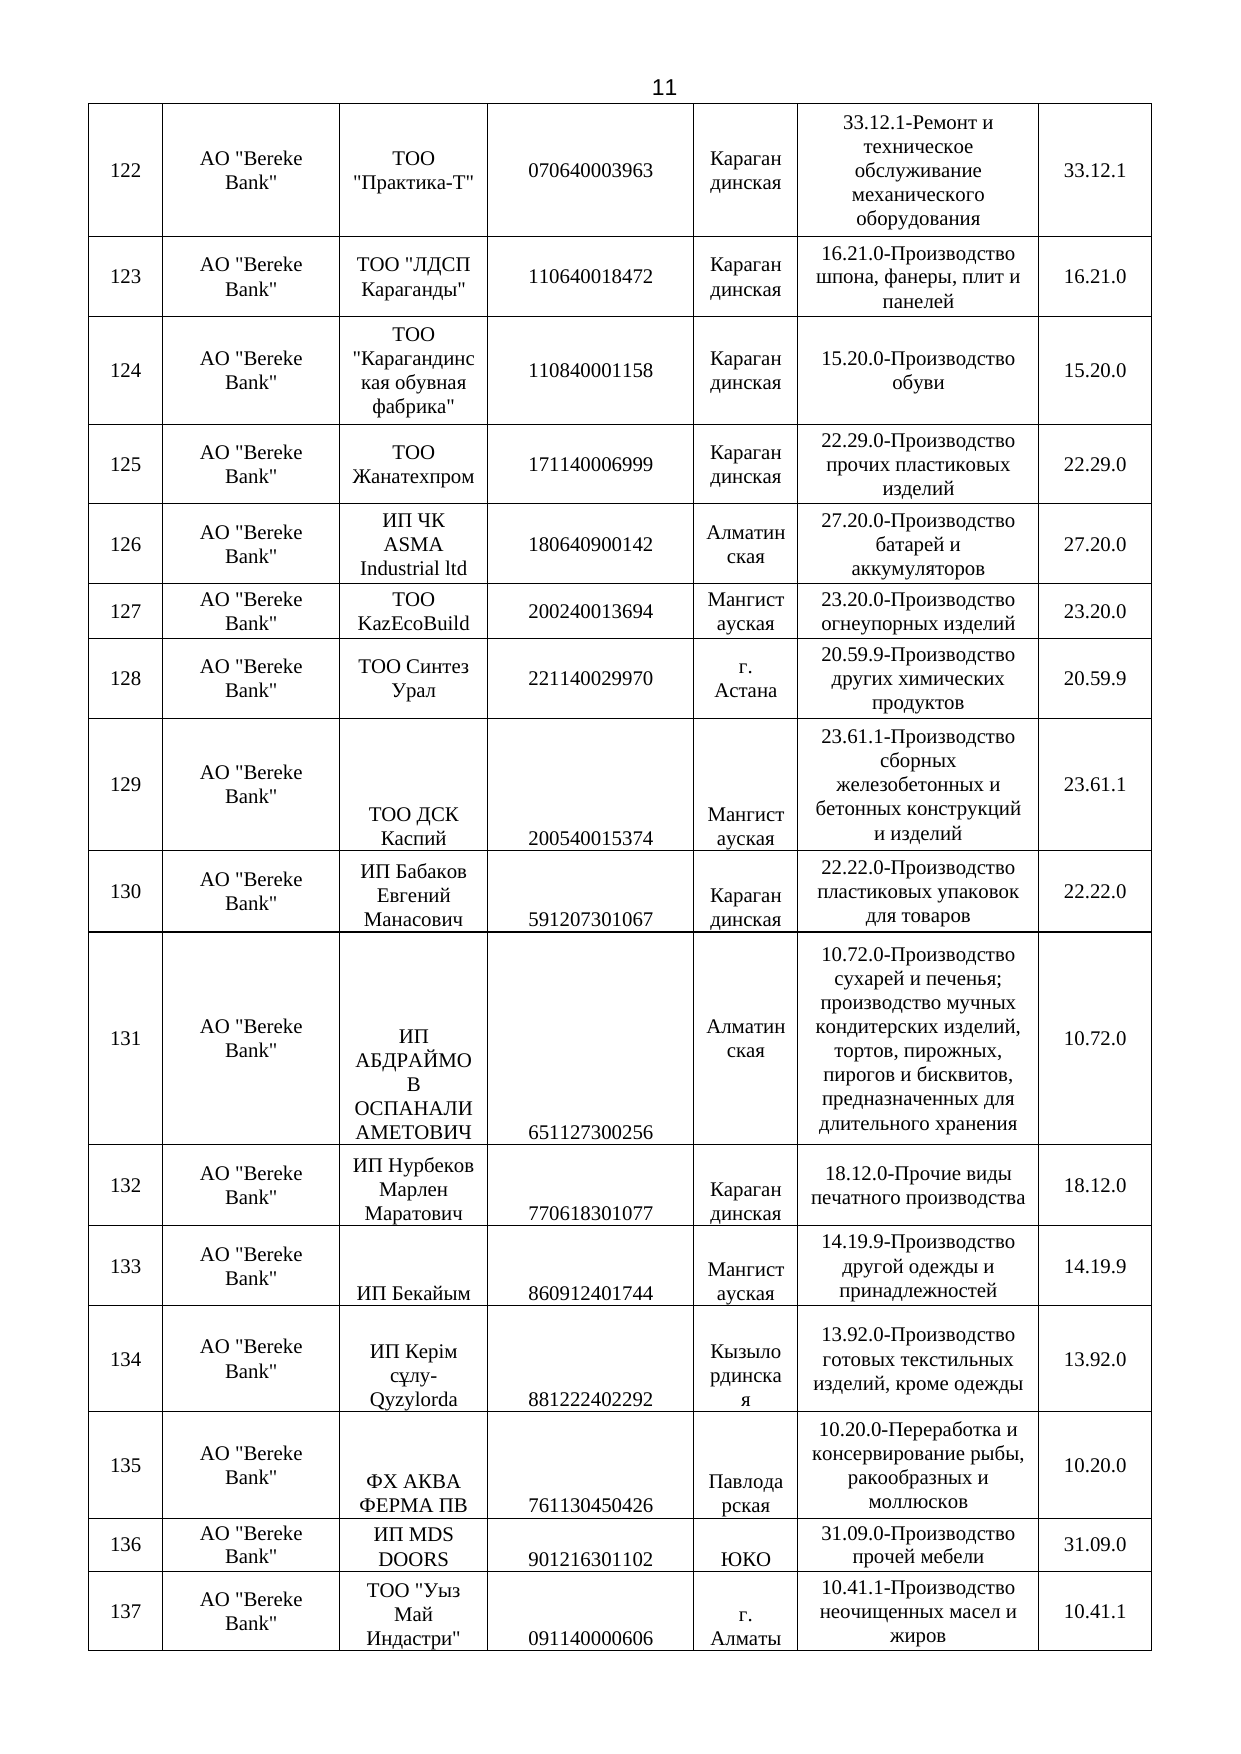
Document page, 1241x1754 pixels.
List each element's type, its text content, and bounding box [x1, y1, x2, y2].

table_cell 130 [89, 851, 162, 931]
table_cell 770618301077 [488, 1145, 693, 1225]
table_cell ИП Бабаков Евгений Манасович [340, 851, 487, 931]
table_cell АО "Bereke Bank" [163, 719, 339, 850]
table_cell 15.20.0 [1039, 317, 1151, 424]
table_cell 20.59.9-Производство других химических продуктов [798, 639, 1038, 717]
table_cell 20.59.9 [1039, 639, 1151, 717]
table_cell 131 [89, 933, 162, 1144]
table_cell ИП Нурбеков Марлен Маратович [340, 1145, 487, 1225]
table_cell 22.29.0-Производство прочих пластиковых изделий [798, 425, 1038, 503]
table_cell ИП Бекайым [340, 1226, 487, 1305]
table_cell 761130450426 [488, 1412, 693, 1517]
table_cell Кызылординская [694, 1306, 797, 1411]
table_cell 860912401744 [488, 1226, 693, 1305]
table_cell 27.20.0 [1039, 504, 1151, 583]
table_cell ТОО "Карагандинская обувная фабрика" [340, 317, 487, 424]
table_cell 200540015374 [488, 719, 693, 850]
table_cell АО "Bereke Bank" [163, 584, 339, 638]
table_cell ИП MDS DOORS [340, 1519, 487, 1571]
table_cell 123 [89, 237, 162, 316]
table_cell АО "Bereke Bank" [163, 237, 339, 316]
table_cell АО "Bereke Bank" [163, 1572, 339, 1650]
table_cell 881222402292 [488, 1306, 693, 1411]
table_cell 132 [89, 1145, 162, 1225]
table_cell 070640003963 [488, 104, 693, 236]
table_cell 13.92.0 [1039, 1306, 1151, 1411]
table_cell 33.12.1 [1039, 104, 1151, 236]
table_cell 200240013694 [488, 584, 693, 638]
table_cell 13.92.0-Производство готовых текстильных изделий, кроме одежды [798, 1306, 1038, 1411]
table_cell ТОО Жанатехпром [340, 425, 487, 503]
table_cell АО "Bereke Bank" [163, 504, 339, 583]
table_cell 15.20.0-Производство обуви [798, 317, 1038, 424]
table_cell 31.09.0 [1039, 1519, 1151, 1571]
table_cell 22.22.0-Производство пластиковых упаковок для товаров [798, 851, 1038, 931]
table_cell АО "Bereke Bank" [163, 639, 339, 717]
table_cell Мангистауская [694, 719, 797, 850]
table_cell 110840001158 [488, 317, 693, 424]
table_cell 10.72.0-Производство сухарей и печенья; производство мучных кондитерских изделий, тортов, пирожных, пирогов и бисквитов, предназначенных для длительного хранения [798, 933, 1038, 1144]
table_cell 901216301102 [488, 1519, 693, 1571]
table_cell Карагандинская [694, 104, 797, 236]
table_cell 18.12.0-Прочие виды печатного производства [798, 1145, 1038, 1225]
table_cell ТОО ДСК Каспий [340, 719, 487, 850]
table_cell Карагандинская [694, 425, 797, 503]
table_cell Алматинская [694, 933, 797, 1144]
table_cell ТОО KazEcoBuild [340, 584, 487, 638]
table_cell АО "Bereke Bank" [163, 1226, 339, 1305]
table_cell Карагандинская [694, 1145, 797, 1225]
table_cell ЮКО [694, 1519, 797, 1571]
table_cell 10.41.1 [1039, 1572, 1151, 1650]
table_cell ИП ЧК ASMA Industrial ltd [340, 504, 487, 583]
table_cell Карагандинская [694, 317, 797, 424]
table_cell 33.12.1-Ремонт и техническое обслуживание механического оборудования [798, 104, 1038, 236]
table_cell 091140000606 [488, 1572, 693, 1650]
table_cell 137 [89, 1572, 162, 1650]
table_cell 10.72.0 [1039, 933, 1151, 1144]
table_cell 23.20.0-Производство огнеупорных изделий [798, 584, 1038, 638]
table_cell Мангистауская [694, 1226, 797, 1305]
table_cell АО "Bereke Bank" [163, 1412, 339, 1517]
table_cell ФХ АКВА ФЕРМА ПВ [340, 1412, 487, 1517]
table_cell 136 [89, 1519, 162, 1571]
table_cell ТОО "ЛДСП Караганды" [340, 237, 487, 316]
table_cell АО "Bereke Bank" [163, 851, 339, 931]
table_cell ИП Керім сұлу-Qyzylorda [340, 1306, 487, 1411]
table_cell 129 [89, 719, 162, 850]
table_cell АО "Bereke Bank" [163, 1145, 339, 1225]
table_cell 128 [89, 639, 162, 717]
table_cell 14.19.9-Производство другой одежды и принадлежностей [798, 1226, 1038, 1305]
table_cell 171140006999 [488, 425, 693, 503]
table_cell г. Астана [694, 639, 797, 717]
table_cell 134 [89, 1306, 162, 1411]
table_cell АО "Bereke Bank" [163, 1306, 339, 1411]
table_cell Карагандинская [694, 851, 797, 931]
table_cell Мангистауская [694, 584, 797, 638]
table_cell 18.12.0 [1039, 1145, 1151, 1225]
table_cell 125 [89, 425, 162, 503]
table_cell 31.09.0-Производство прочей мебели [798, 1519, 1038, 1571]
table_cell ТОО Синтез Урал [340, 639, 487, 717]
table_cell АО "Bereke Bank" [163, 317, 339, 424]
table_cell Павлодарская [694, 1412, 797, 1517]
table_cell 23.61.1 [1039, 719, 1151, 850]
table_cell Карагандинская [694, 237, 797, 316]
table_cell ИП АБДРАЙМОВ ОСПАНАЛИ АМЕТОВИЧ [340, 933, 487, 1144]
table_cell АО "Bereke Bank" [163, 104, 339, 236]
table_cell 126 [89, 504, 162, 583]
table_cell 10.41.1-Производство неочищенных масел и жиров [798, 1572, 1038, 1650]
table_cell 22.22.0 [1039, 851, 1151, 931]
table_cell АО "Bereke Bank" [163, 1519, 339, 1571]
table_cell 127 [89, 584, 162, 638]
table_cell ТОО "Практика-Т" [340, 104, 487, 236]
table_cell 124 [89, 317, 162, 424]
table_cell 10.20.0 [1039, 1412, 1151, 1517]
table_cell 14.19.9 [1039, 1226, 1151, 1305]
table_cell 110640018472 [488, 237, 693, 316]
table_cell АО "Bereke Bank" [163, 425, 339, 503]
table_cell 10.20.0-Переработка и консервирование рыбы, ракообразных и моллюсков [798, 1412, 1038, 1517]
table_cell 221140029970 [488, 639, 693, 717]
table_cell 133 [89, 1226, 162, 1305]
table_cell 16.21.0-Производство шпона, фанеры, плит и панелей [798, 237, 1038, 316]
table_cell 22.29.0 [1039, 425, 1151, 503]
table_cell 180640900142 [488, 504, 693, 583]
table_cell 23.61.1-Производство сборных железобетонных и бетонных конструкций и изделий [798, 719, 1038, 850]
table_cell 591207301067 [488, 851, 693, 931]
table_cell 122 [89, 104, 162, 236]
table_cell г. Алматы [694, 1572, 797, 1650]
table_cell АО "Bereke Bank" [163, 933, 339, 1144]
table_cell Алматинская [694, 504, 797, 583]
table_cell 135 [89, 1412, 162, 1517]
table_cell 16.21.0 [1039, 237, 1151, 316]
table_cell ТОО "Уыз Май Индастри" [340, 1572, 487, 1650]
table_cell 27.20.0-Производство батарей и аккумуляторов [798, 504, 1038, 583]
table_cell 651127300256 [488, 933, 693, 1144]
table_cell 23.20.0 [1039, 584, 1151, 638]
